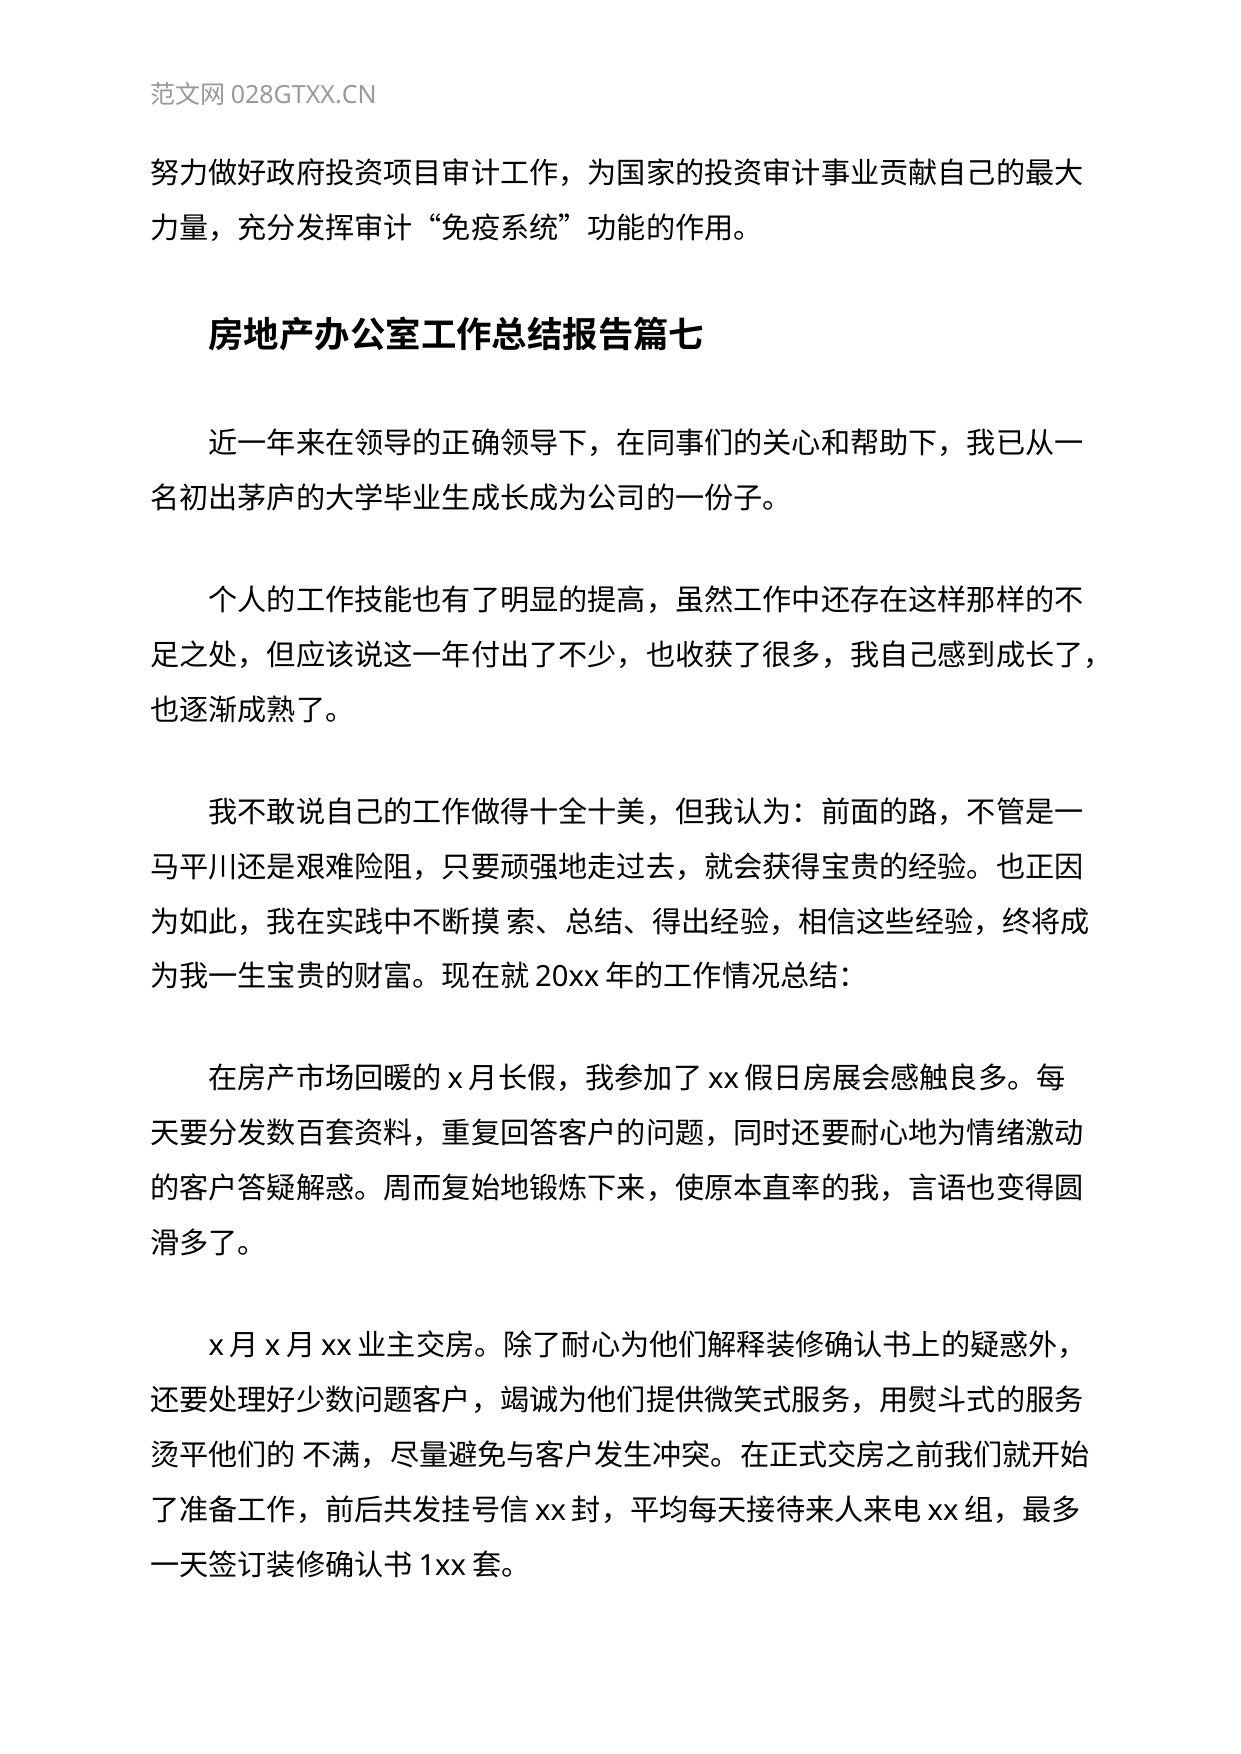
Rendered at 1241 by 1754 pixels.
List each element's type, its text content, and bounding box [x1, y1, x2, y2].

text 近一年来在领导的正确领导下，在同事们的关心和帮助下，我已从一名初出茅庐的大学毕业生成长成为公司的一份子。 [150, 420, 1090, 517]
text 我不敢说自己的工作做得十全十美，但我认为：前面的路，不管是一马平川还是艰难险阻，只要顽强地走过去，就会获得宝贵的经验。也正因为如此，我在实践中不断摸 索、总结、得出经验，相信这些经验，终将成为我一生宝贵的财富。现在就20xx年的工作情况总结： [150, 788, 1090, 995]
text x月x月xx业主交房。除了耐心为他们解释装修确认书上的疑惑外，还要处理好少数问题客户，竭诚为他们提供微笑式服务，用熨斗式的服务烫平他们的 不满，尽量避免与客户发生冲突。在正式交房之前我们就开始了准备工作，前后共发挂号信xx封，平均每天接待来人来电xx组，最多一天签订装修确认书1xx套。 [150, 1322, 1090, 1584]
text 个人的工作技能也有了明显的提高，虽然工作中还存在这样那样的不足之处，但应该说这一年付出了不少，也收获了很多，我自己感到成长了，也逐渐成熟了。 [150, 577, 1090, 729]
text 房地产办公室工作总结报告篇七 [150, 307, 1090, 358]
text 在房产市场回暖的x月长假，我参加了xx假日房展会感触良多。每天要分发数百套资料，重复回答客户的问题，同时还要耐心地为情绪激动的客户答疑解惑。周而复始地锻炼下来，使原本直率的我，言语也变得圆滑多了。 [150, 1055, 1090, 1262]
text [150, 150, 1090, 247]
